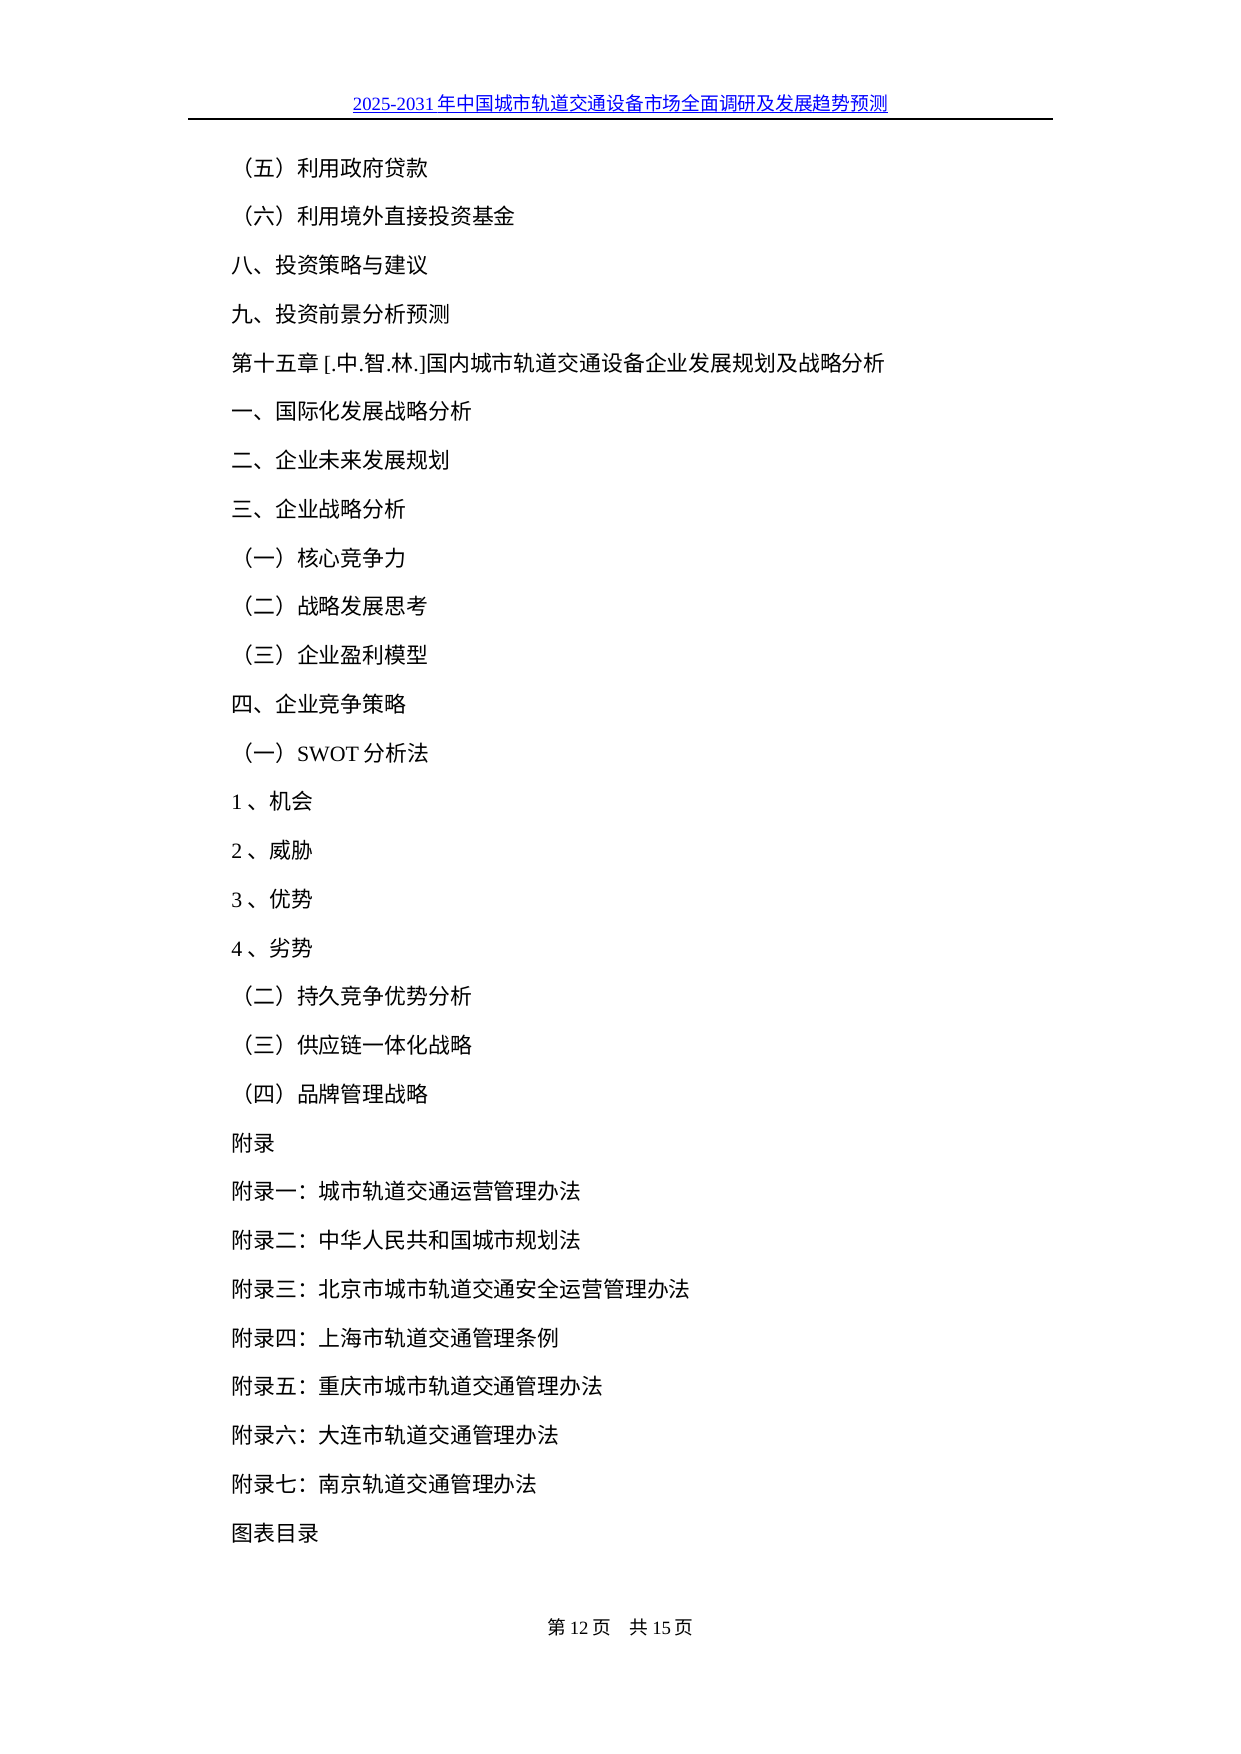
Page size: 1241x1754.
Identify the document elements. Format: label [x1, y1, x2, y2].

text [187, 150, 1053, 1548]
